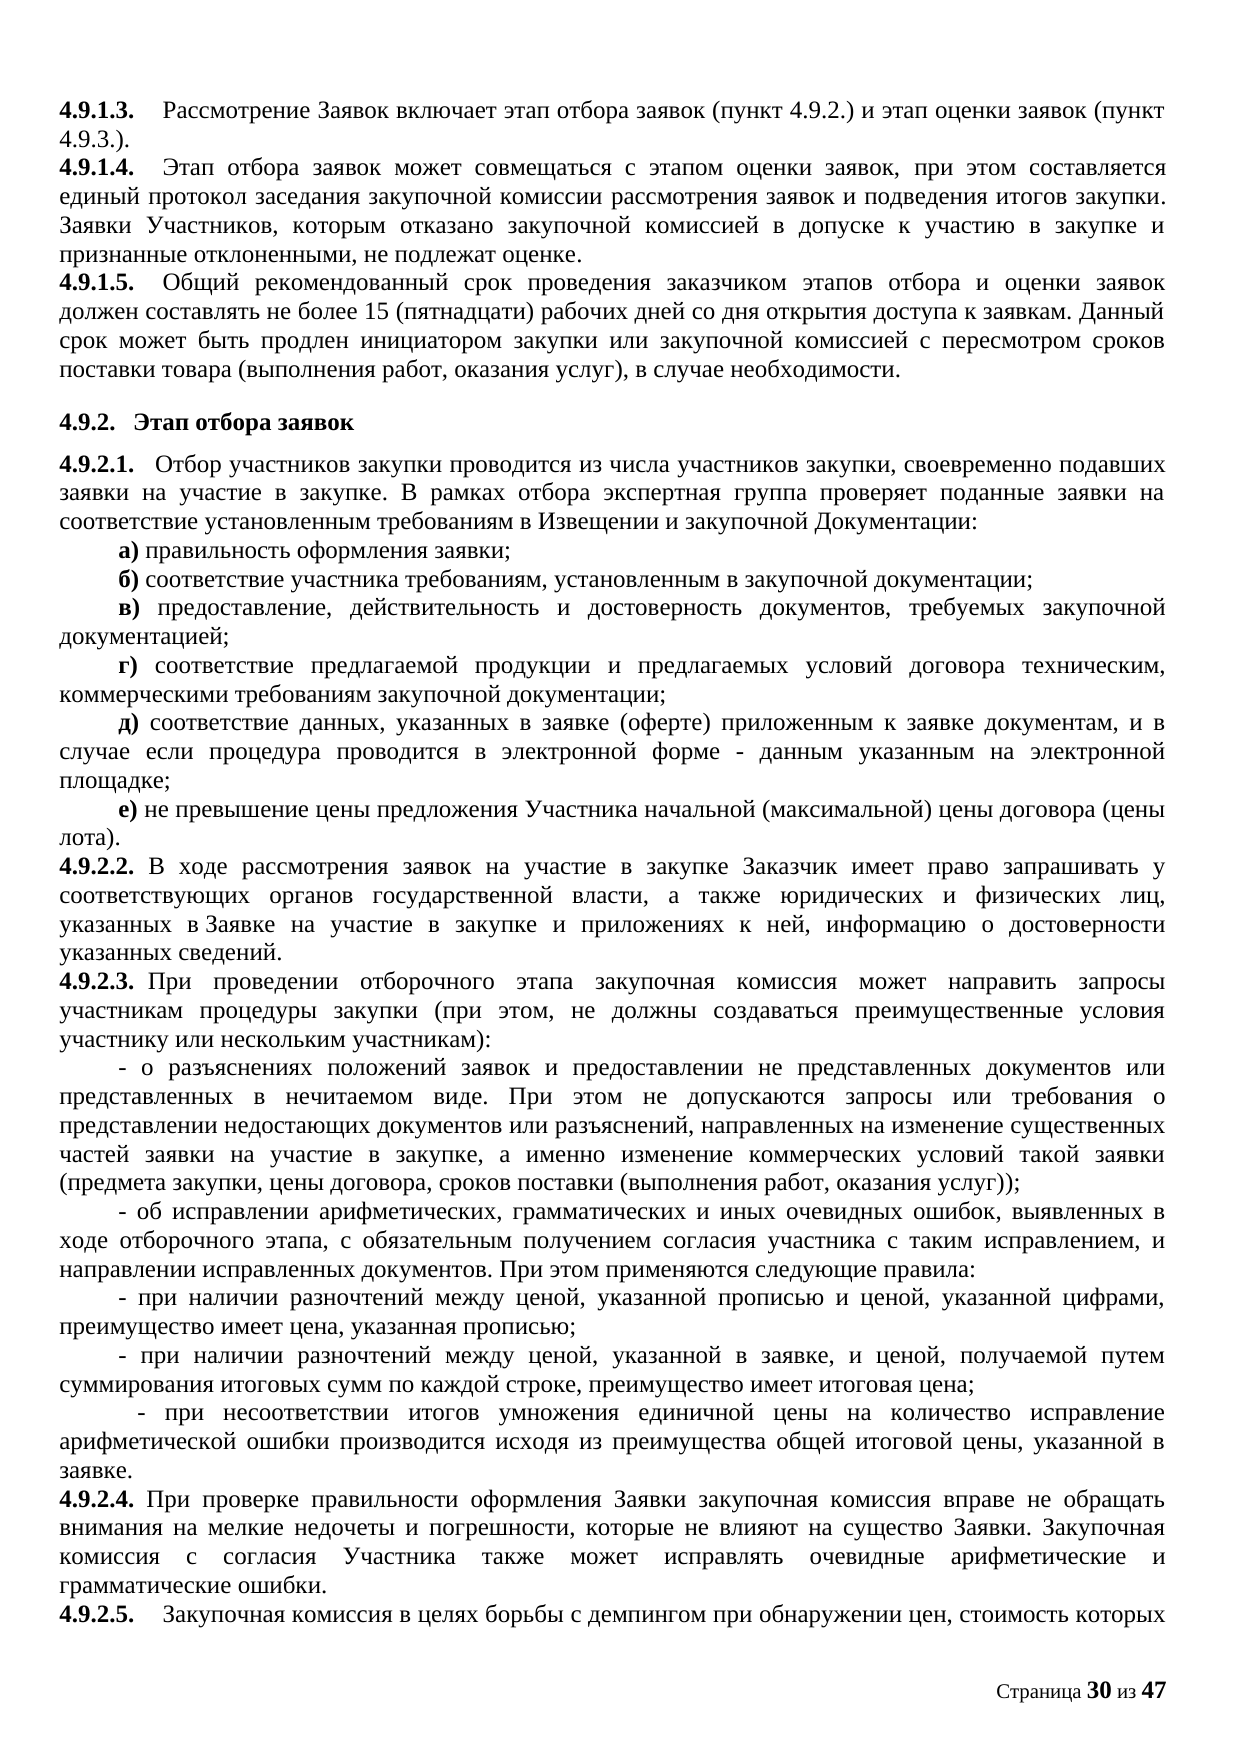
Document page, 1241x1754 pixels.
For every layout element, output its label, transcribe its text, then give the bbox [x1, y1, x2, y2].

text д) соответствие данных, указанных в заявке (оферте) приложенным к заявке документам, и в случае если процедура проводится в электронной форме - данным указанным на электронной площадке; [59, 707, 1166, 794]
list Этап отбора заявок может совмещаться с этапом оценки заявок, при этом составляется единый протокол заседания закупочной комиссии рассмотрения заявок и подведения итогов закупки. Заявки Участников, которым отказано закупочной комиссией в допуске к участию в закупке и признанные отклоненными, не подлежат оценке. [59, 152, 1166, 267]
text - при наличии разночтений между ценой, указанной прописью и ценой, указанной цифрами, преимущество имеет цена, указанная прописью; [59, 1282, 1166, 1340]
text в) предоставление, действительность и достоверность документов, требуемых закупочной документацией; [59, 592, 1166, 650]
list Отбор участников закупки проводится из числа участников закупки, своевременно подавших заявки на участие в закупке. В рамках отбора экспертная группа проверяет поданные заявки на соответствие установленным требованиям в Извещении и закупочной Документации: [59, 449, 1166, 535]
list Рассмотрение Заявок включает этап отбора заявок (пункт 4.9.2.) и этап оценки заявок (пункт 4.9.3.). [59, 95, 1166, 152]
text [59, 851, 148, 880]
text - при наличии разночтений между ценой, указанной в заявке, и ценой, получаемой путем суммирования итоговых сумм по каждой строке, преимущество имеет итоговая цена; [59, 1340, 1166, 1397]
text - об исправлении арифметических, грамматических и иных очевидных ошибок, выявленных в ходе отборочного этапа, с обязательным получением согласия участника с таким исправлением, и направлении исправленных документов. При этом применяются следующие правила: [59, 1196, 1166, 1282]
list Общий рекомендованный срок проведения заказчиком этапов отбора и оценки заявок должен составлять не более 15 (пятнадцати) рабочих дней со дня открытия доступа к заявкам. Данный срок может быть продлен инициатором закупки или закупочной комиссией с пересмотром сроков поставки товара (выполнения работ, оказания услуг), в случае необходимости. [59, 267, 1166, 382]
text - при несоответствии итогов умножения единичной цены на количество исправление арифметической ошибки производится исходя из преимущества общей итоговой цены, указанной в заявке. [59, 1397, 1166, 1484]
text - о разъяснениях положений заявок и предоставлении не представленных документов или представленных в нечитаемом виде. При этом не допускаются запросы или требования о представлении недостающих документов или разъяснений, направленных на изменение существенных частей заявки на участие в закупке, а именно изменение коммерческих условий такой заявки (предмета закупки, цены договора, сроков поставки (выполнения работ, оказания услуг)); [59, 1052, 1166, 1196]
text 4.9.2.4. При проверке правильности оформления Заявки закупочная комиссия вправе не обращать внимания на мелкие недочеты и погрешности, которые не влияют на существо Заявки. Закупочная комиссия с согласия Участника также может исправлять очевидные арифметические и грамматические ошибки. [59, 1484, 1166, 1599]
text 4.9.2.2. В ходе рассмотрения заявок на участие в закупке Заказчик имеет право запрашивать у соответствующих органов государственной власти, а также юридических и физических лиц, указанных в Заявке на участие в закупке и приложениях к ней, информацию о достоверности указанных сведений. [59, 937, 1166, 966]
list Этап отбора заявок [59, 407, 1166, 436]
text а) правильность оформления заявки; [59, 535, 1166, 564]
text е) не превышение цены предложения Участника начальной (максимальной) цены договора (цены лота). [59, 794, 1166, 851]
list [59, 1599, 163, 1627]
text г) соответствие предлагаемой продукции и предлагаемых условий договора техническим, коммерческими требованиям закупочной документации; [59, 650, 1166, 707]
list При проведении отборочного этапа закупочная комиссия может направить запросы участникам процедуры закупки (при этом, не должны создаваться преимущественные условия участнику или нескольким участникам): [59, 966, 1166, 1052]
text б) соответствие участника требованиям, установленным в закупочной документации; [59, 564, 1166, 592]
